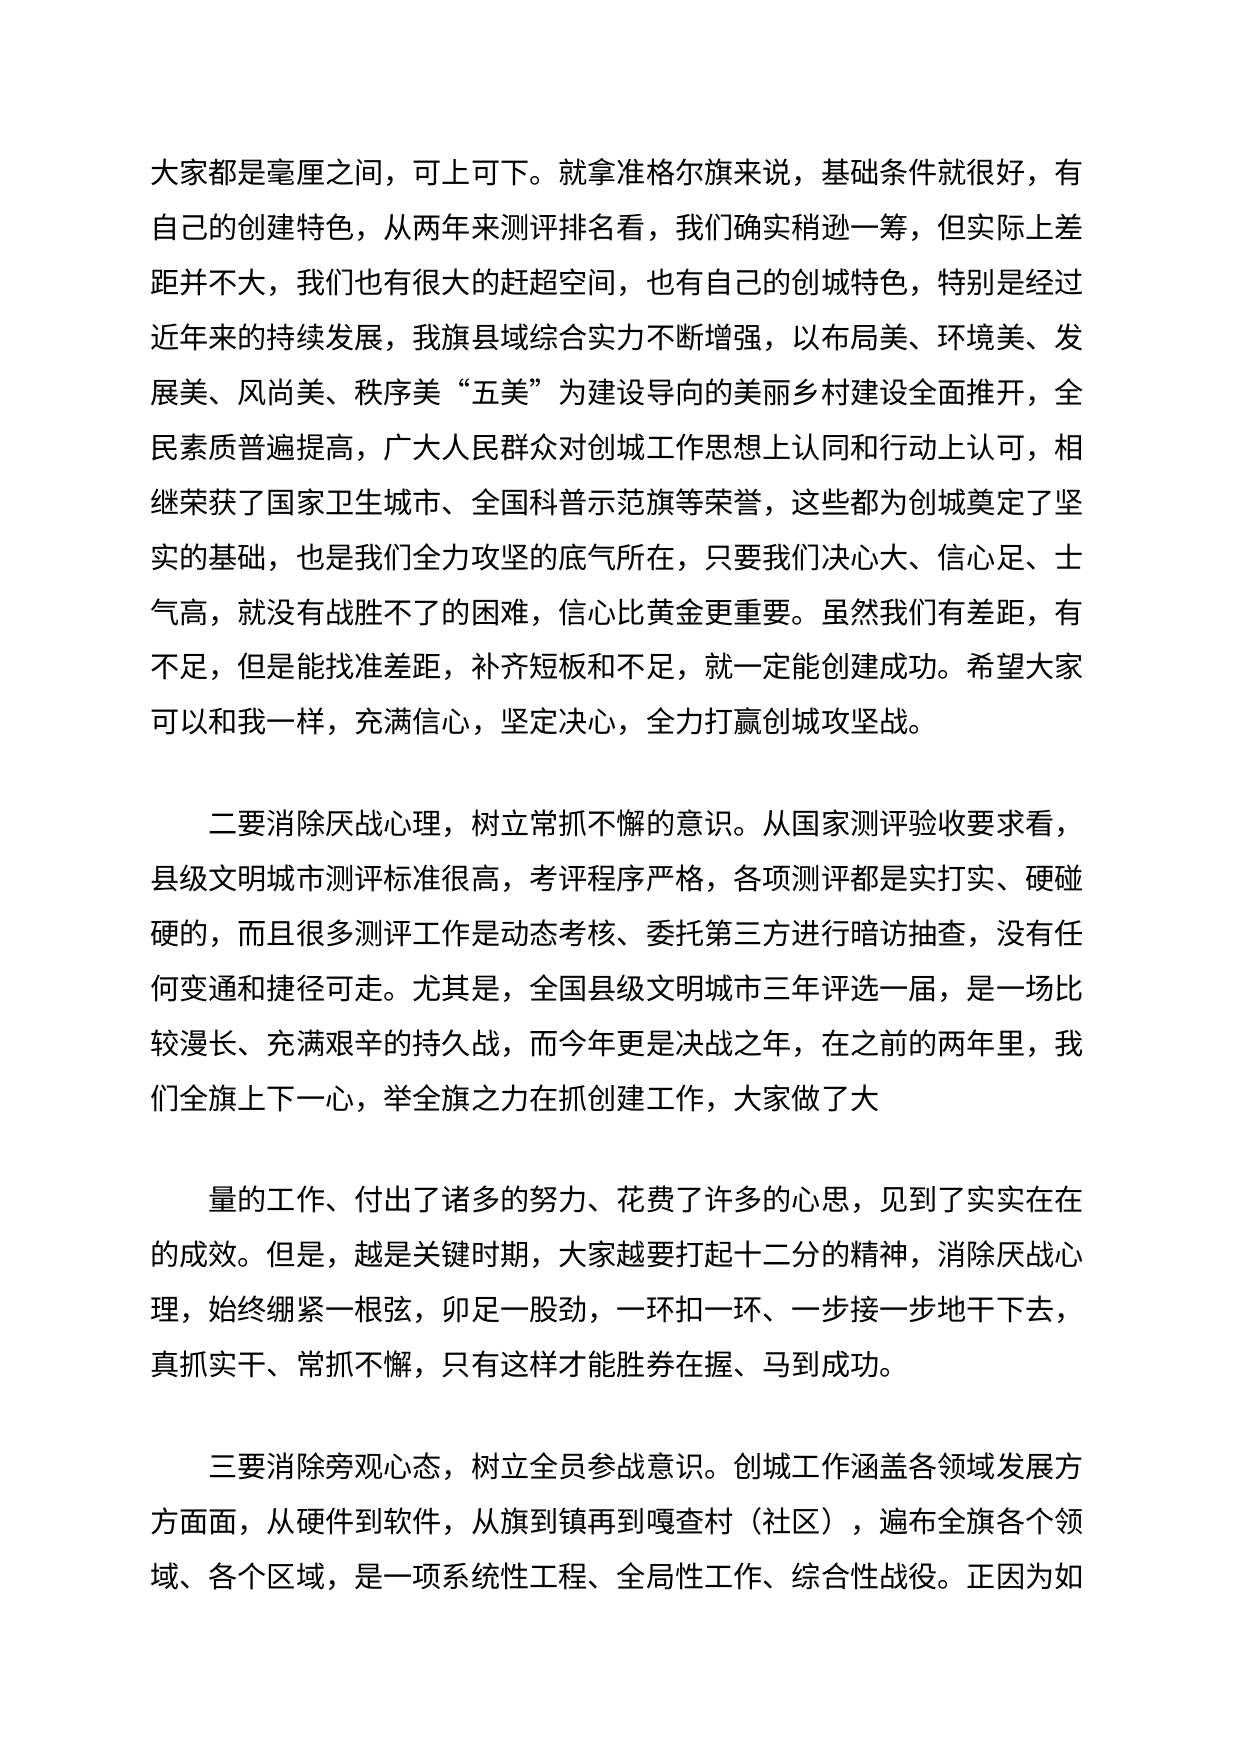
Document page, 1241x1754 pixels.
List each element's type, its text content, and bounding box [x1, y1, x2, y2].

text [150, 150, 1090, 741]
text 量的工作、付出了诸多的努力、花费了许多的心思，见到了实实在在的成效。但是，越是关键时期，大家越要打起十二分的精神，消除厌战心理，始终绷紧一根弦，卯足一股劲，一环扣一环、一步接一步地干下去，真抓实干、常抓不懈，只有这样才能胜券在握、马到成功。 [150, 1177, 1090, 1384]
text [150, 1443, 1090, 1596]
text 二要消除厌战心理，树立常抓不懈的意识。从国家测评验收要求看，县级文明城市测评标准很高，考评程序严格，各项测评都是实打实、硬碰硬的，而且很多测评工作是动态考核、委托第三方进行暗访抽查，没有任何变通和捷径可走。尤其是，全国县级文明城市三年评选一届，是一场比较漫长、充满艰辛的持久战，而今年更是决战之年，在之前的两年里，我们全旗上下一心，举全旗之力在抓创建工作，大家做了大 [150, 801, 1090, 1117]
